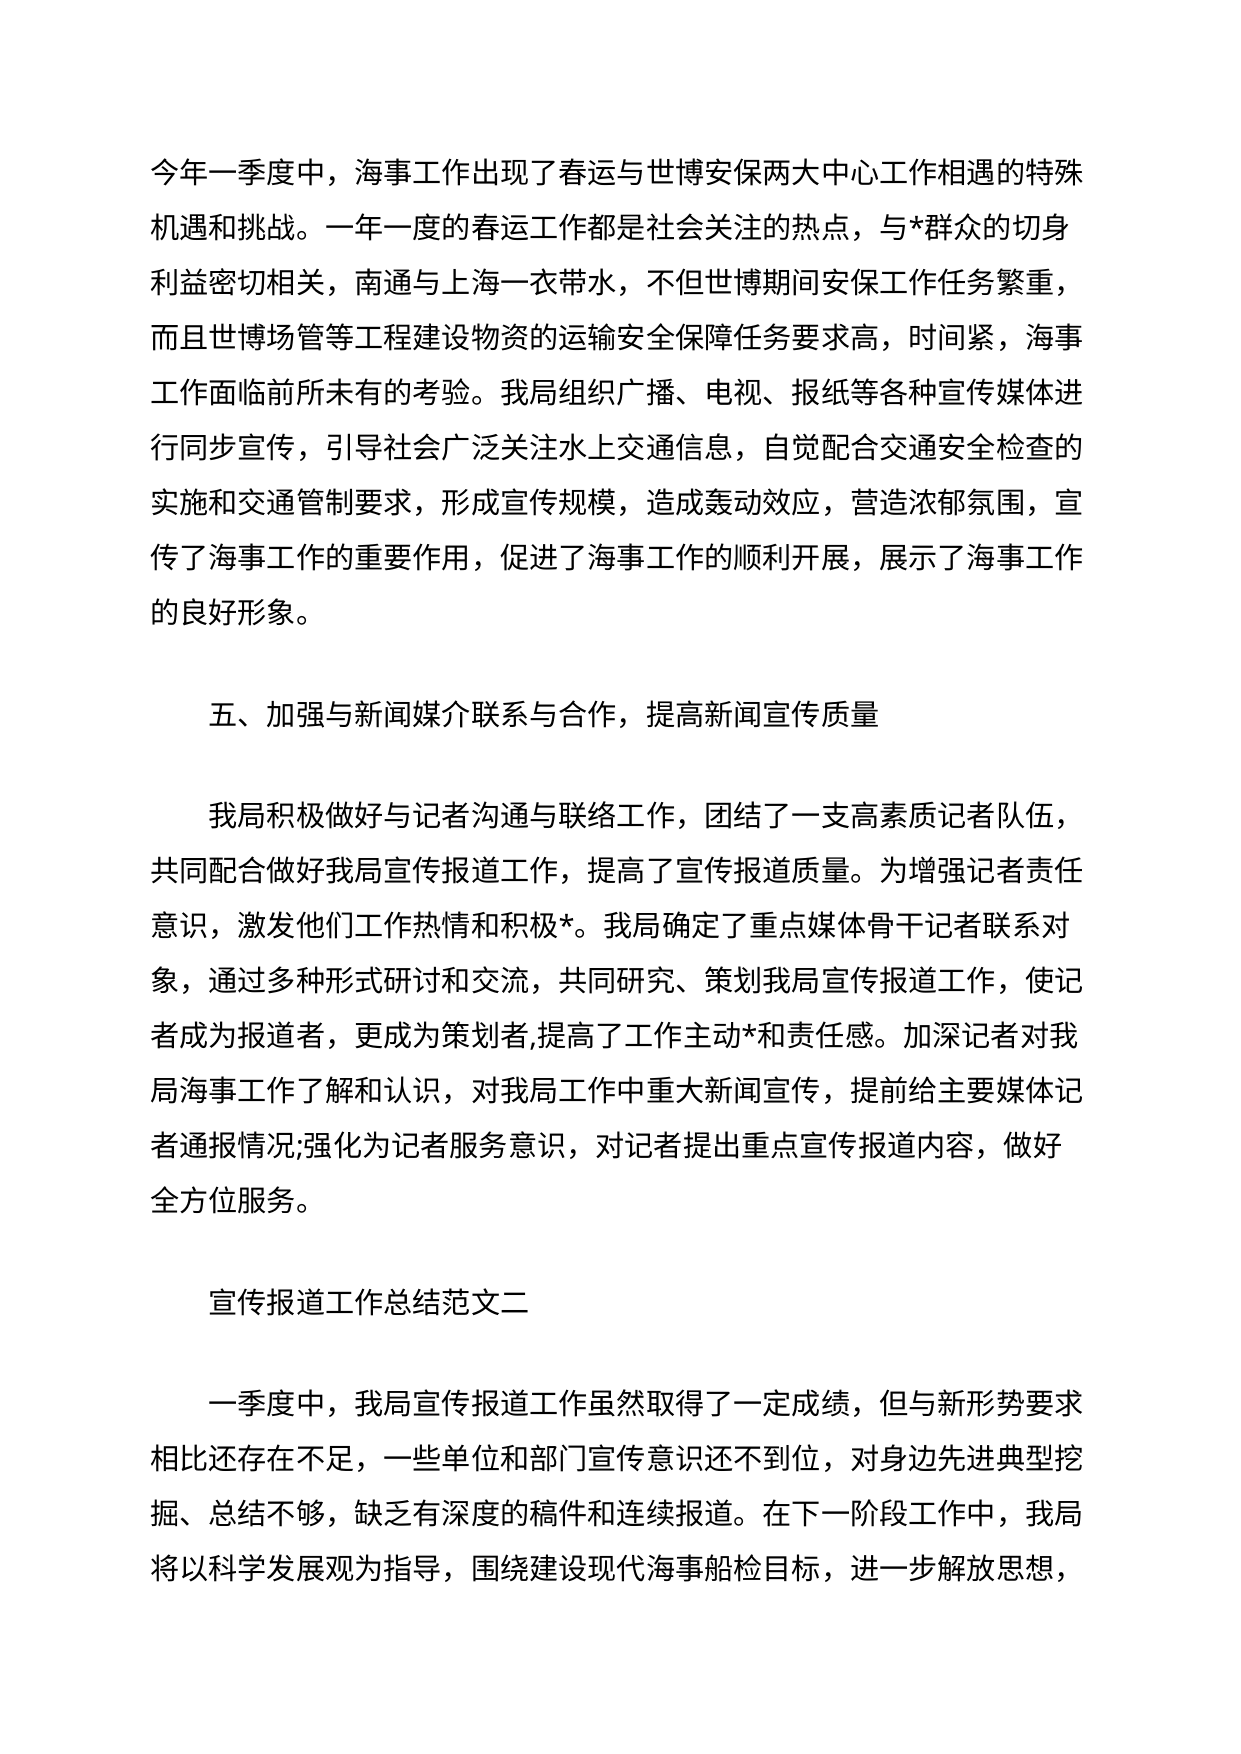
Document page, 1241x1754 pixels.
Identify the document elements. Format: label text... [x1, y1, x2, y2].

text 五、加强与新闻媒介联系与合作，提高新闻宣传质量 [150, 691, 1090, 733]
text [150, 1381, 1090, 1588]
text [150, 150, 1090, 632]
text 宣传报道工作总结范文二 [150, 1279, 1090, 1321]
text 我局积极做好与记者沟通与联络工作，团结了一支高素质记者队伍，共同配合做好我局宣传报道工作，提高了宣传报道质量。为增强记者责任意识，激发他们工作热情和积极*。我局确定了重点媒体骨干记者联系对象，通过多种形式研讨和交流，共同研究、策划我局宣传报道工作，使记者成为报道者，更成为策划者,提高了工作主动*和责任感。加深记者对我局海事工作了解和认识，对我局工作中重大新闻宣传，提前给主要媒体记者通报情况;强化为记者服务意识，对记者提出重点宣传报道内容，做好全方位服务。 [150, 793, 1090, 1220]
